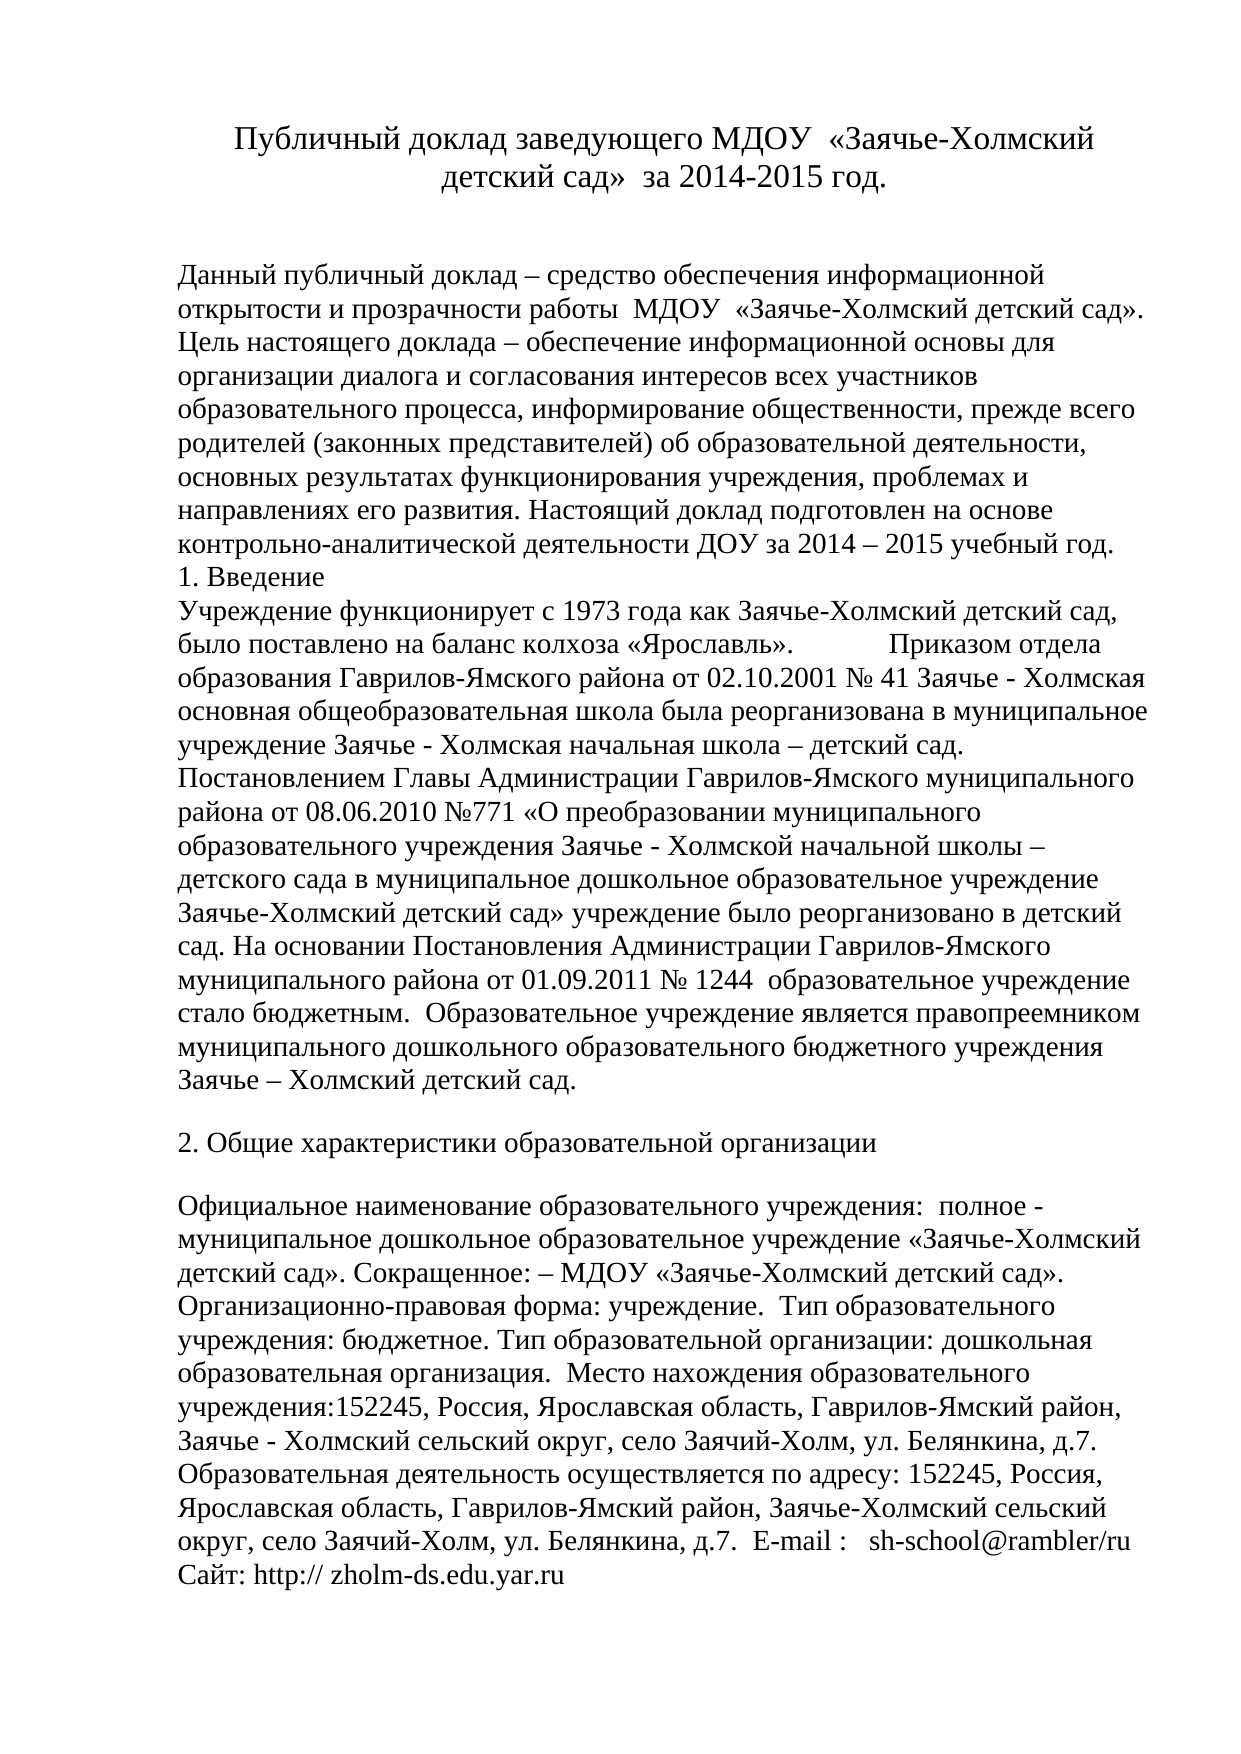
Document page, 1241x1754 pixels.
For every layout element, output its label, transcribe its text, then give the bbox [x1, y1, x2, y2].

text Публичный доклад заведующего МДОУ «Заячье-Холмский детский сад» за 2014-2015 год. [177, 118, 1152, 195]
text Данный публичный доклад – средство обеспечения информационной открытости и прозрачности работы МДОУ «Заячье-Холмский детский сад». Цель настоящего доклада – обеспечение информационной основы для организации диалога и согласования интересов всех участников образовательного процесса, информирование общественности, прежде всего родителей (законных представителей) об образовательной деятельности, основных результатах функционирования учреждения, проблемах и направлениях его развития. Настоящий доклад подготовлен на основе контрольно-аналитической деятельности ДОУ за 2014 – 2015 учебный год. 1. Введение Учреждение функционирует с 1973 года как Заячье-Холмский детский сад, было поставлено на баланс колхоза «Ярославль». Приказом отдела образования Гаврилов-Ямского района от 02.10.2001 № 41 Заячье - Холмская основная общеобразовательная школа была реорганизована в муниципальное учреждение Заячье - Холмская начальная школа – детский сад. Постановлением Главы Администрации Гаврилов-Ямского муниципального района от 08.06.2010 №771 «О преобразовании муниципального образовательного учреждения Заячье - Холмской начальной школы – детского сада в муниципальное дошкольное образовательное учреждение Заячье-Холмский детский сад» учреждение было реорганизовано в детский сад. На основании Постановления Администрации Гаврилов-Ямского муниципального района от 01.09.2011 № 1244 образовательное учреждение стало бюджетным. Образовательное учреждение является правопреемником муниципального дошкольного образовательного бюджетного учреждения Заячье – Холмский детский сад. [177, 224, 1152, 1096]
text 2. Общие характеристики образовательной организации [177, 1125, 1152, 1159]
text Официальное наименование образовательного учреждения: полное - муниципальное дошкольное образовательное учреждение «Заячье-Холмский детский сад». Сокращенное: – МДОУ «Заячье-Холмский детский сад». Организационно-правовая форма: учреждение. Тип образовательного учреждения: бюджетное. Тип образовательной организации: дошкольная образовательная организация. Место нахождения образовательного учреждения:152245, Россия, Ярославская область, Гаврилов-Ямский район, Заячье - Холмский сельский округ, село Заячий-Холм, ул. Белянкина, д.7. Образовательная деятельность осуществляется по адресу: 152245, Россия, Ярославская область, Гаврилов-Ямский район, Заячье-Холмский сельский округ, село Заячий-Холм, ул. Белянкина, д.7. E-mail : sh-school@rambler/ru Сайт: http:// zholm-ds.edu.yar.ru [177, 1188, 1152, 1590]
